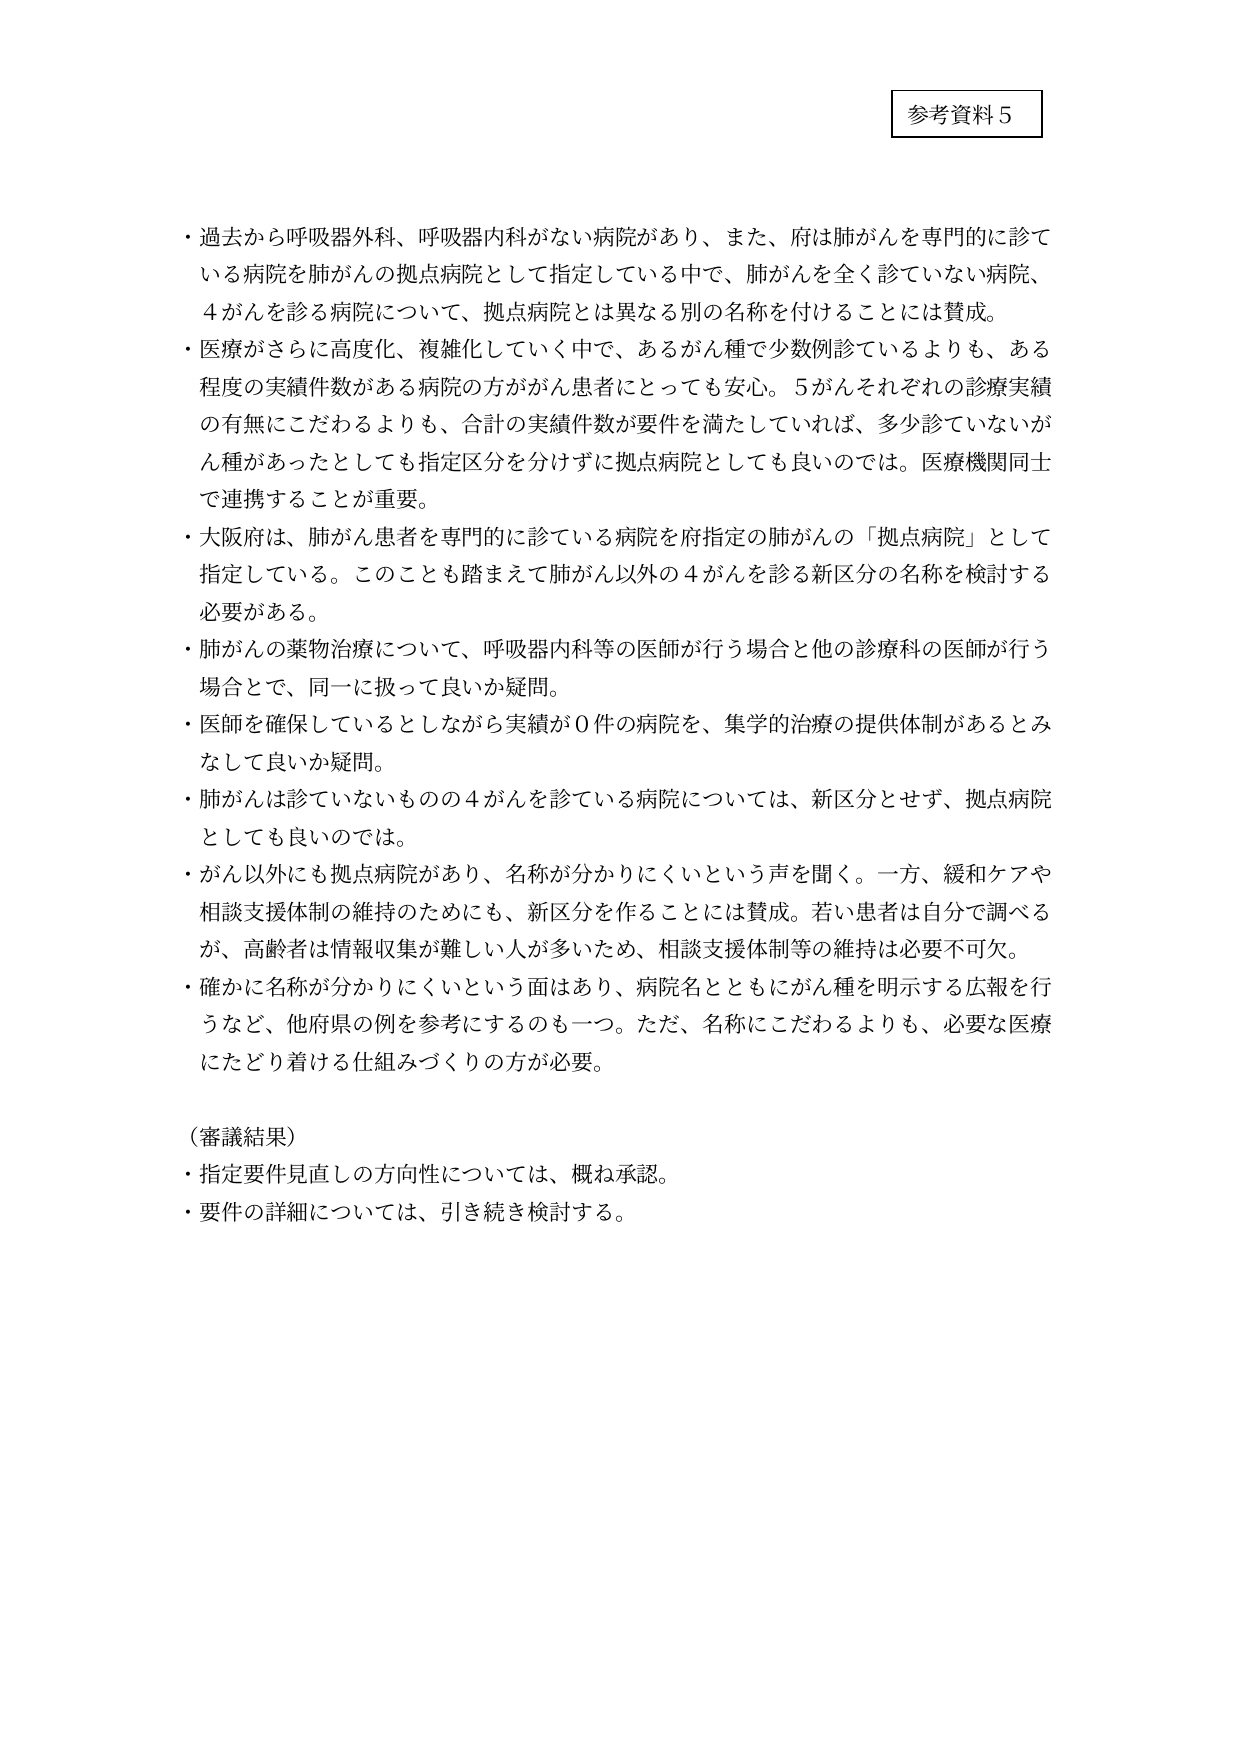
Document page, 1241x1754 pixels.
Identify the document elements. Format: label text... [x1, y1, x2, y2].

text （審議結果） [177, 1117, 1063, 1154]
text ・肺がんは診ていないものの４がんを診ている病院については、新区分とせず、拠点病院としても良いのでは。 [177, 779, 1063, 854]
text ・確かに名称が分かりにくいという面はあり、病院名とともにがん種を明示する広報を行うなど、他府県の例を参考にするのも一つ。ただ、名称にこだわるよりも、必要な医療にたどり着ける仕組みづくりの方が必要。 [177, 967, 1063, 1079]
text ・指定要件見直しの方向性については、概ね承認。 [177, 1154, 1063, 1192]
text ・大阪府は、肺がん患者を専門的に診ている病院を府指定の肺がんの「拠点病院」として指定している。このことも踏まえて肺がん以外の４がんを診る新区分の名称を検討する必要がある。 [177, 517, 1063, 629]
text ・肺がんの薬物治療について、呼吸器内科等の医師が行う場合と他の診療科の医師が行う場合とで、同一に扱って良いか疑問。 [177, 629, 1063, 704]
text ・要件の詳細については、引き続き検討する。 [177, 1192, 1063, 1229]
text ・医療がさらに高度化、複雑化していく中で、あるがん種で少数例診ているよりも、ある程度の実績件数がある病院の方ががん患者にとっても安心。５がんそれぞれの診療実績の有無にこだわるよりも、合計の実績件数が要件を満たしていれば、多少診ていないがん種があったとしても指定区分を分けずに拠点病院としても良いのでは。医療機関同士で連携することが重要。 [177, 329, 1063, 517]
text ・過去から呼吸器外科、呼吸器内科がない病院があり、また、府は肺がんを専門的に診ている病院を肺がんの拠点病院として指定している中で、肺がんを全く診ていない病院、４がんを診る病院について、拠点病院とは異なる別の名称を付けることには賛成。 [177, 217, 1063, 329]
text ・がん以外にも拠点病院があり、名称が分かりにくいという声を聞く。一方、緩和ケアや相談支援体制の維持のためにも、新区分を作ることには賛成。若い患者は自分で調べるが、高齢者は情報収集が難しい人が多いため、相談支援体制等の維持は必要不可欠。 [177, 854, 1063, 967]
text ・医師を確保しているとしながら実績が０件の病院を、集学的治療の提供体制があるとみなして良いか疑問。 [177, 704, 1063, 779]
